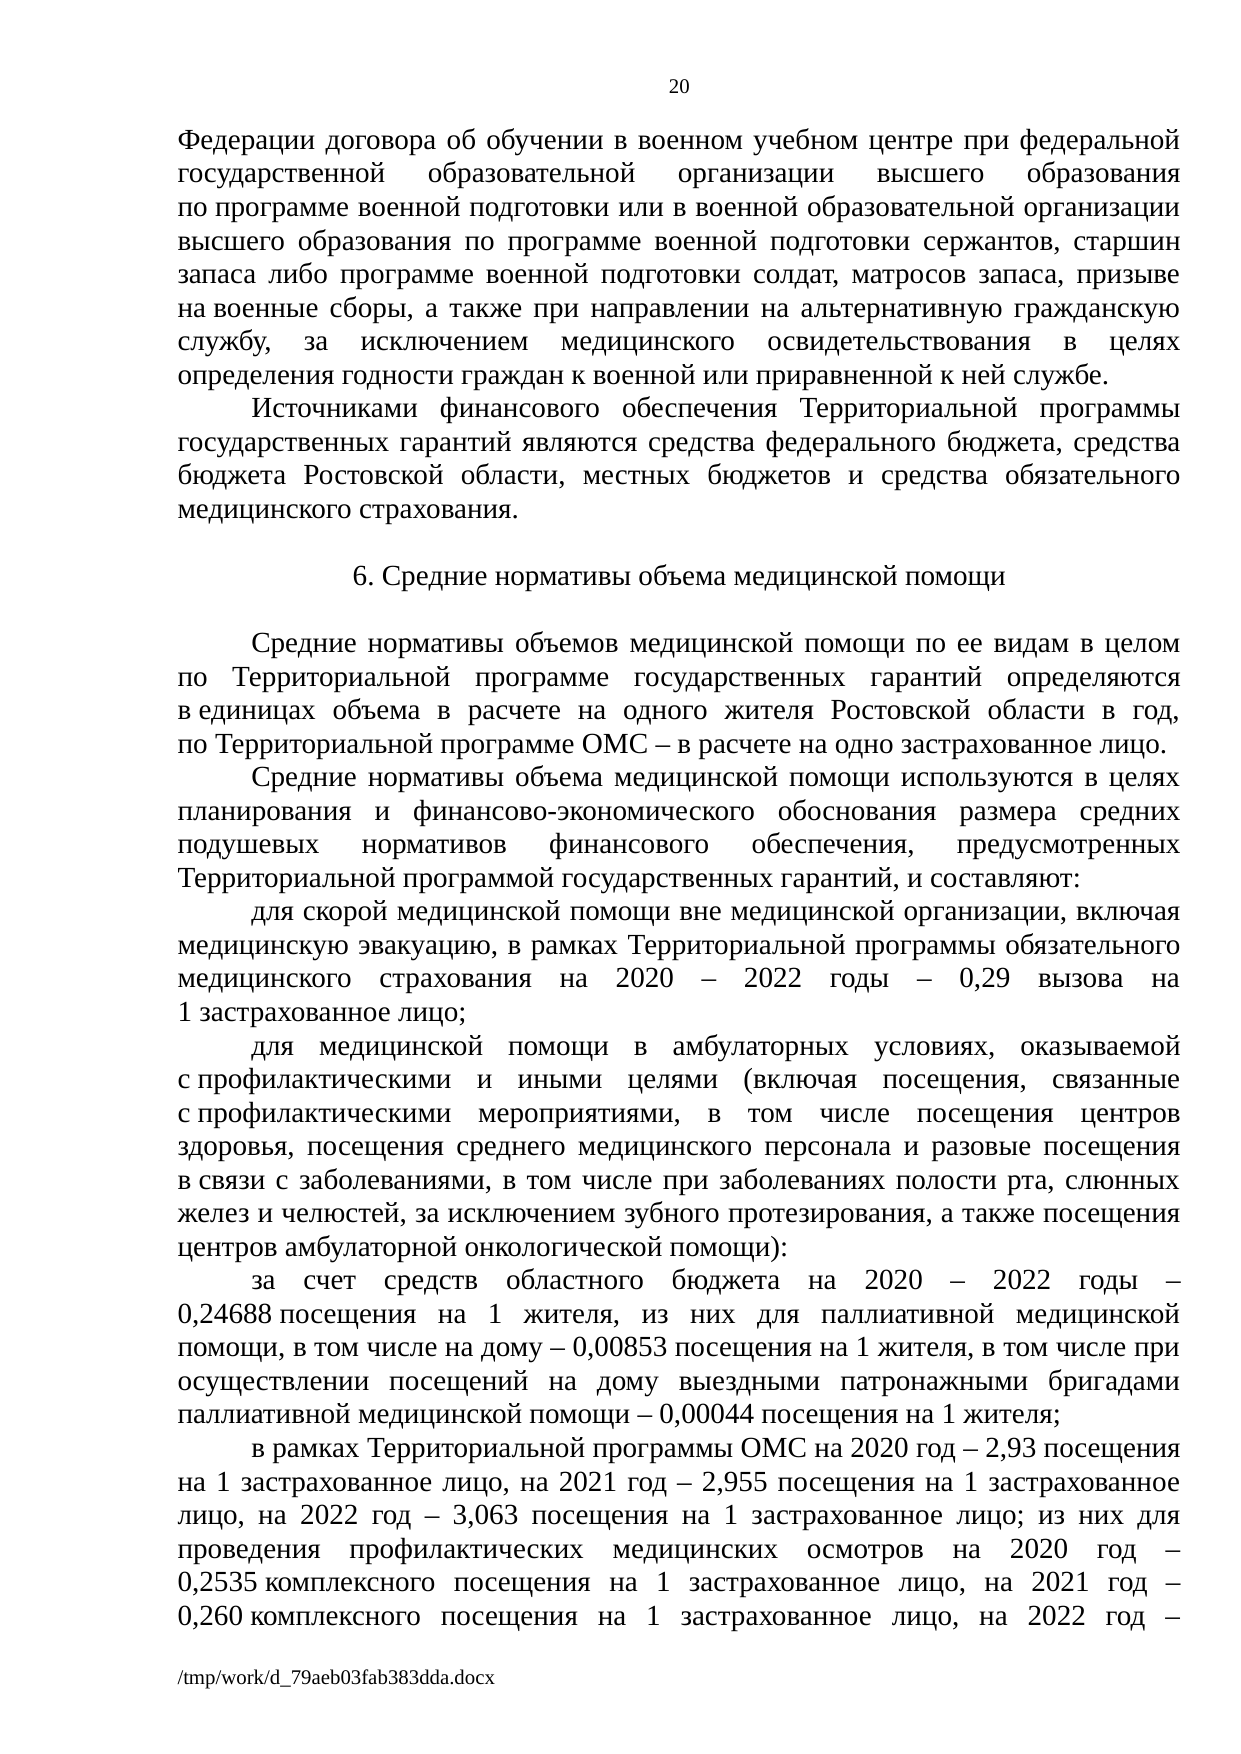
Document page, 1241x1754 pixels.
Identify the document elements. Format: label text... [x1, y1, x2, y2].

text Средние нормативы объема медицинской помощи используются в целях планирования и финансово-экономического обоснования размера средних подушевых нормативов финансового обеспечения, предусмотренных Территориальной программой государственных гарантий, и составляют: [177, 759, 1181, 893]
text 6. Средние нормативы объема медицинской помощи [177, 558, 1181, 592]
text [177, 122, 1181, 390]
text Источниками финансового обеспечения Территориальной программы государственных гарантий являются средства федерального бюджета, средства бюджета Ростовской области, местных бюджетов и средства обязательного медицинского страхования. [177, 390, 1181, 524]
text Средние нормативы объемов медицинской помощи по ее видам в целом по Территориальной программе государственных гарантий определяются в единицах объема в расчете на одного жителя Ростовской области в год, по Территориальной программе ОМС – в расчете на одно застрахованное лицо. [177, 625, 1181, 759]
text для медицинской помощи в амбулаторных условиях, оказываемой с профилактическими и иными целями (включая посещения, связанные с профилактическими мероприятиями, в том числе посещения центров здоровья, посещения среднего медицинского персонала и разовые посещения в связи с заболеваниями, в том числе при заболеваниях полости рта, слюнных желез и челюстей, за исключением зубного протезирования, а также посещения центров амбулаторной онкологической помощи): [177, 1028, 1181, 1262]
text для скорой медицинской помощи вне медицинской организации, включая медицинскую эвакуацию, в рамках Территориальной программы обязательного медицинского страхования на 2020 – 2022 годы – 0,29 вызова на 1 застрахованное лицо; [177, 893, 1181, 1028]
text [177, 1430, 1181, 1631]
text за счет средств областного бюджета на 2020 – 2022 годы – 0,24688 посещения на 1 жителя, из них для паллиативной медицинской помощи, в том числе на дому – 0,00853 посещения на 1 жителя, в том числе при осуществлении посещений на дому выездными патронажными бригадами паллиативной медицинской помощи – 0,00044 посещения на 1 жителя; [177, 1262, 1181, 1430]
